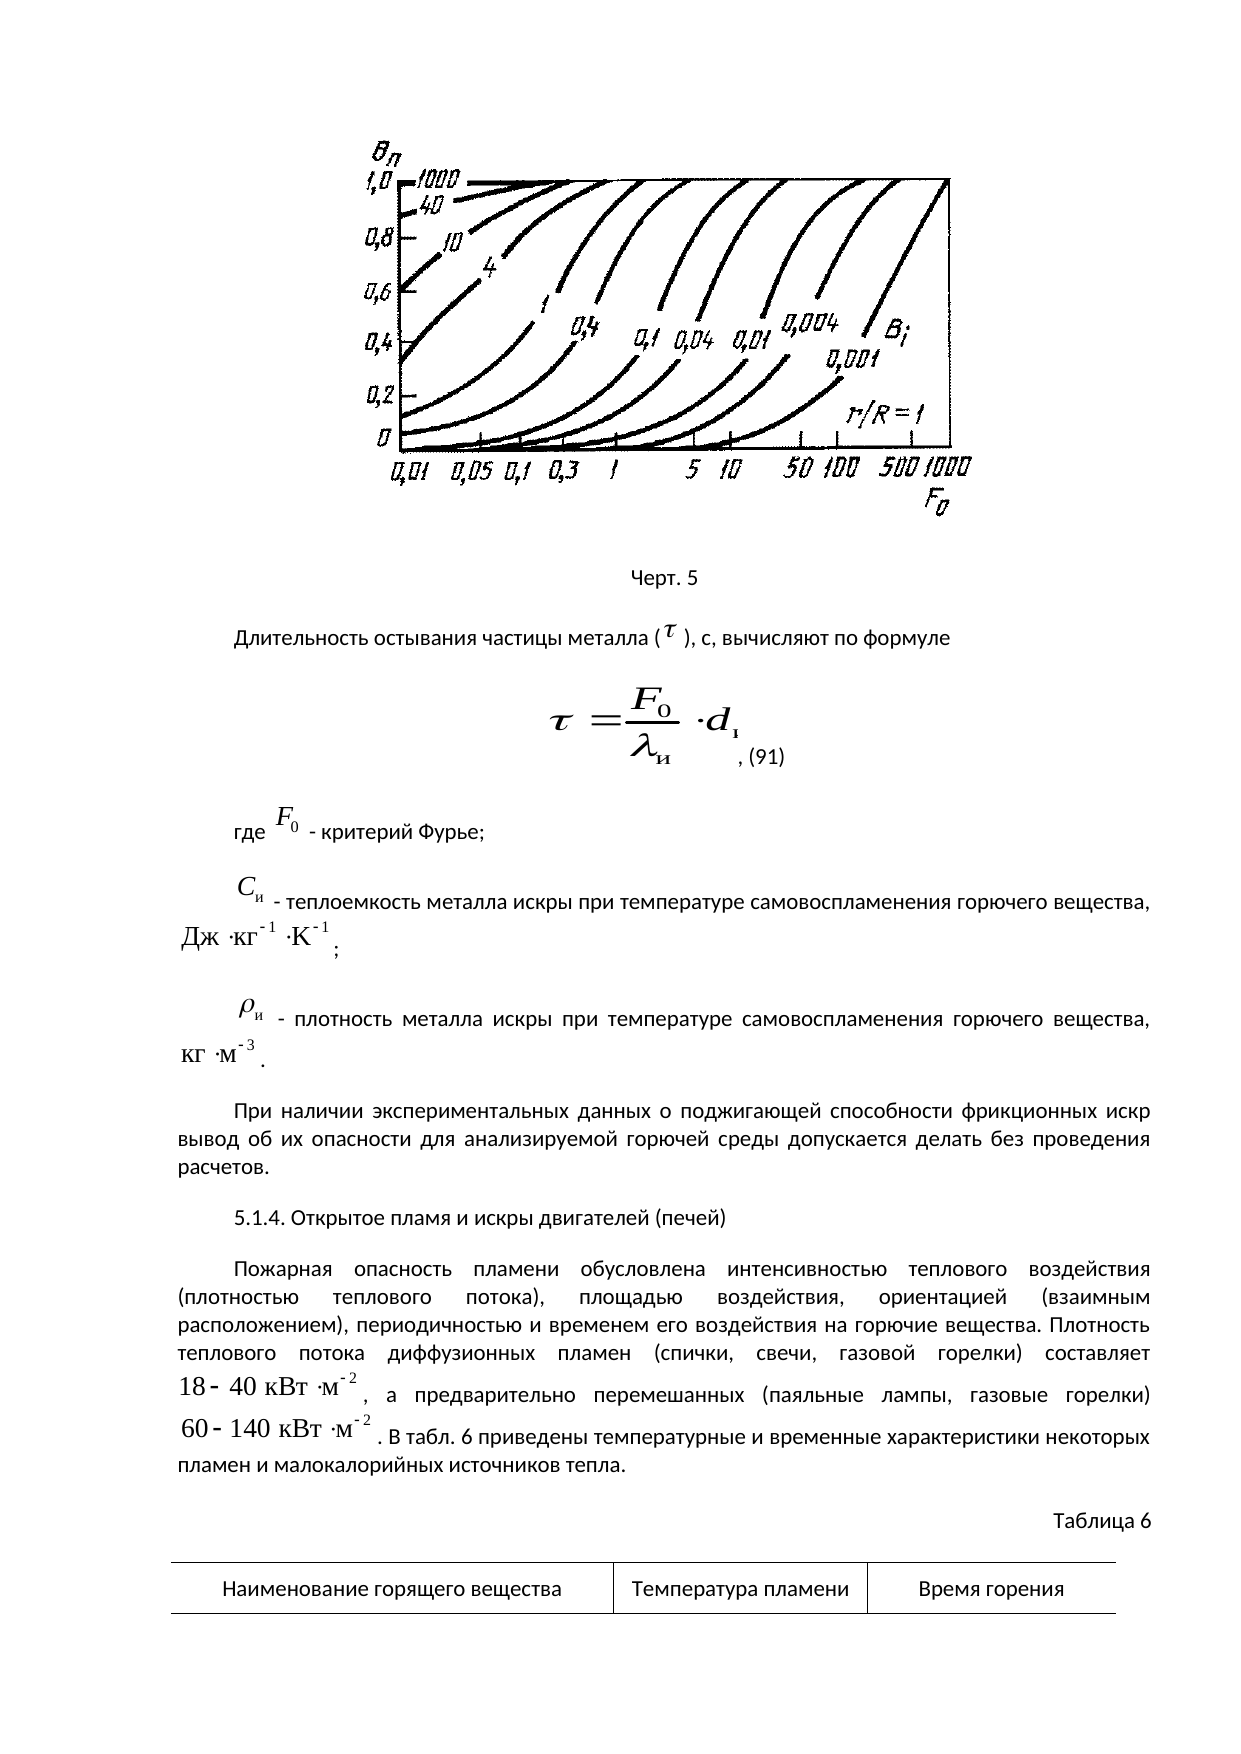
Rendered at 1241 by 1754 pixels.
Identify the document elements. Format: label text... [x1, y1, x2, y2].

text Таблица 6 [177, 1506, 1152, 1534]
text где - критерий Фурье; [177, 798, 1152, 845]
picture [346, 118, 983, 536]
text Длительность остывания частицы металла (), с, вычисляют по формуле [177, 619, 1152, 651]
text Черт. 5 [177, 563, 1152, 591]
text 5.1.4. Открытое пламя и искры двигателей (печей) [177, 1203, 1152, 1231]
text Пожарная опасность пламени обусловлена интенсивностью теплового воздействия (плотностью теплового потока), площадью воздействия, ориентацией (взаимным расположением), периодичностью и временем его воздействия на горючие вещества. Плотность теплового потока диффузионных пламен (спички, свечи, газовой горелки) составляет , а предварительно перемешанных (паяльные лампы, газовые горелки) . В табл. 6 приведены температурные и временные характеристики некоторых пламен и малокалорийных источников тепла. [177, 1254, 1152, 1478]
text - теплоемкость металла искры при температуре самовоспламенения горючего вещества, ; [177, 868, 1152, 962]
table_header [171, 1563, 613, 1612]
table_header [614, 1563, 867, 1612]
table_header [868, 1563, 1116, 1612]
text - плотность металла искры при температуре самовоспламенения горючего вещества, . [177, 985, 1152, 1073]
text При наличии экспериментальных данных о поджигающей способности фрикционных искр вывод об их опасности для анализируемой горючей среды допускается делать без проведения расчетов. [177, 1096, 1152, 1180]
text , (91) [177, 679, 1152, 770]
